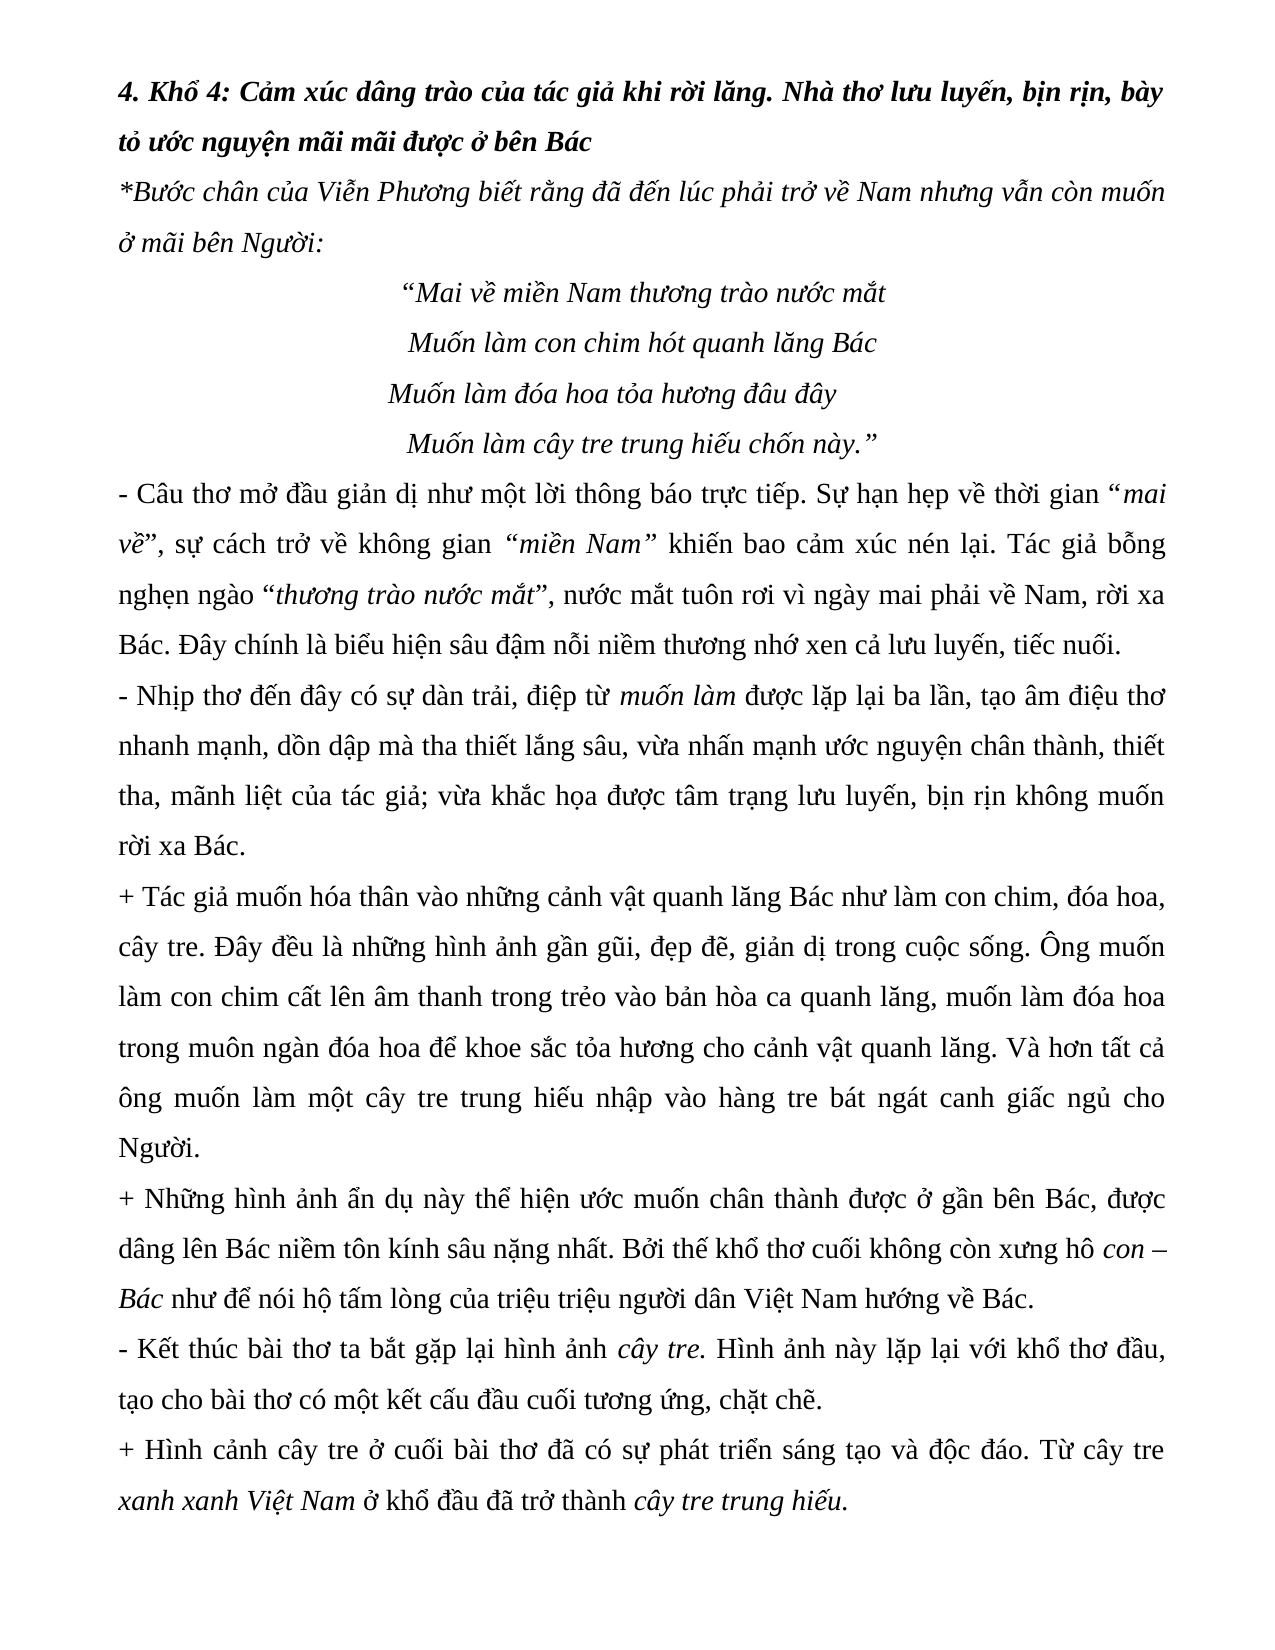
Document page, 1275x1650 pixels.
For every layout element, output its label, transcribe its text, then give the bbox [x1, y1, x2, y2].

text - Câu thơ mở đầu giản dị như một lời thông báo trực tiếp. Sự hạn hẹp về thời gian “mai về”, sự cách trở về không gian “miền Nam” khiến bao cảm xúc nén lại. Tác giả bỗng nghẹn ngào “thương trào nước mắt”, nước mắt tuôn rơi vì ngày mai phải về Nam, rời xa Bác. Đây chính là biểu hiện sâu đậm nỗi niềm thương nhớ xen cả lưu luyến, tiếc nuối. [118, 476, 1167, 661]
text 4. Khổ 4: Cảm xúc dâng trào của tác giả khi rời lăng. Nhà thơ lưu luyến, bịn rịn, bày tỏ ước nguyện mãi mãi được ở bên Bác [118, 74, 1167, 158]
text - Nhịp thơ đến đây có sự dàn trải, điệp từ muốn làm được lặp lại ba lần, tạo âm điệu thơ nhanh mạnh, dồn dập mà tha thiết lắng sâu, vừa nhấn mạnh ước nguyện chân thành, thiết tha, mãnh liệt của tác giả; vừa khắc họa được tâm trạng lưu luyến, bịn rịn không muốn rời xa Bác. [118, 678, 1167, 862]
text - Kết thúc bài thơ ta bắt gặp lại hình ảnh cây tre. Hình ảnh này lặp lại với khổ thơ đầu, tạo cho bài thơ có một kết cấu đầu cuối tương ứng, chặt chẽ. [118, 1332, 1167, 1416]
text *Bước chân của Viễn Phương biết rằng đã đến lúc phải trở về Nam nhưng vẫn còn muốn ở mãi bên Người: [118, 174, 1167, 258]
text Muốn làm cây tre trung hiếu chốn này.” [118, 426, 1167, 459]
text + Hình cảnh cây tre ở cuối bài thơ đã có sự phát triển sáng tạo và độc đáo. Từ cây tre xanh xanh Việt Nam ở khổ đầu đã trở thành cây tre trung hiếu. [118, 1432, 1167, 1516]
text “Mai về miền Nam thương trào nước mắt [118, 275, 1167, 309]
text Muốn làm con chim hót quanh lăng Bác [118, 325, 1167, 359]
text + Những hình ảnh ẩn dụ này thể hiện ước muốn chân thành được ở gần bên Bác, được dâng lên Bác niềm tôn kính sâu nặng nhất. Bởi thế khổ thơ cuối không còn xưng hô con – Bác như để nói hộ tấm lòng của triệu triệu người dân Việt Nam hướng về Bác. [118, 1181, 1167, 1315]
text + Tác giả muốn hóa thân vào những cảnh vật quanh lăng Bác như làm con chim, đóa hoa, cây tre. Đây đều là những hình ảnh gần gũi, đẹp đẽ, giản dị trong cuộc sống. Ông muốn làm con chim cất lên âm thanh trong trẻo vào bản hòa ca quanh lăng, muốn làm đóa hoa trong muôn ngàn đóa hoa để khoe sắc tỏa hương cho cảnh vật quanh lăng. Và hơn tất cả ông muốn làm một cây tre trung hiếu nhập vào hàng tre bát ngát canh giấc ngủ cho Người. [118, 879, 1167, 1164]
text Muốn làm đóa hoa tỏa hương đâu đây [118, 376, 1167, 409]
